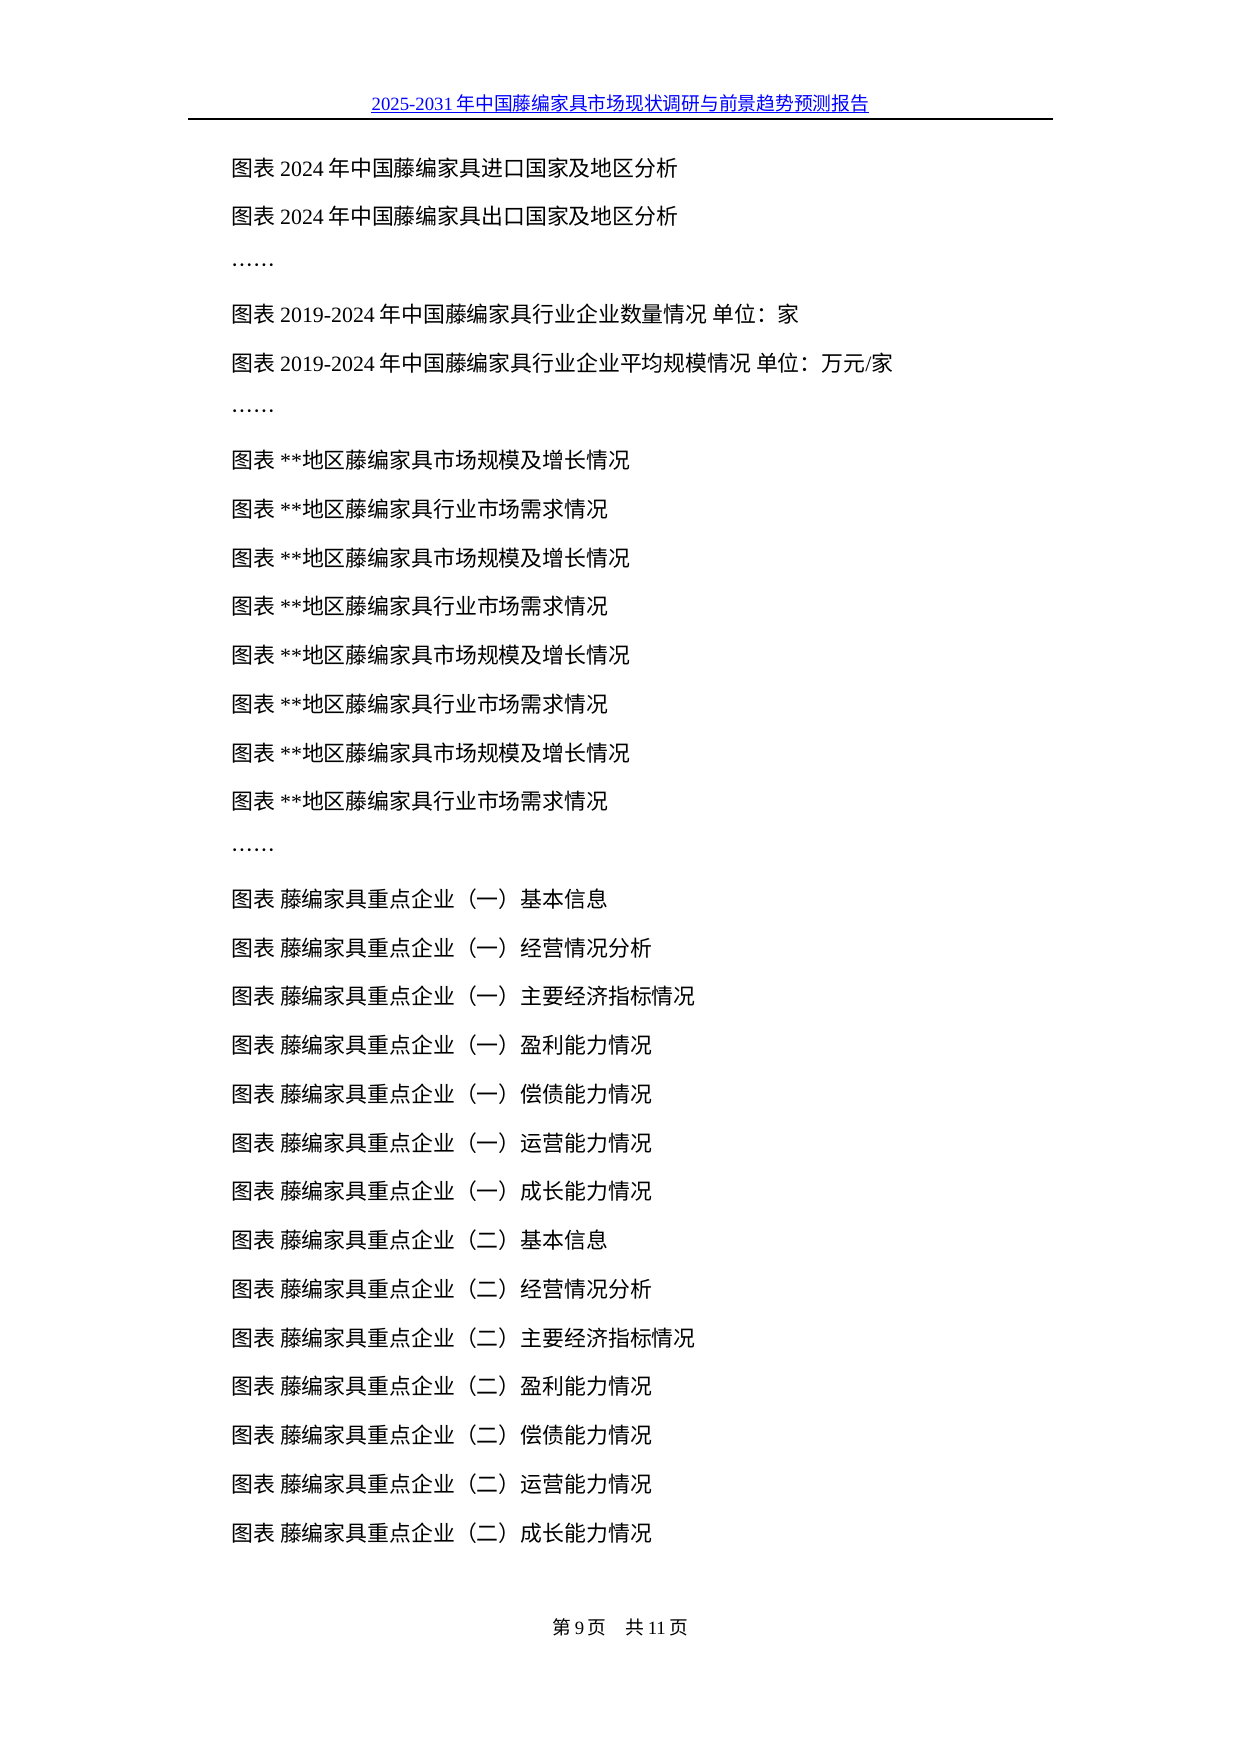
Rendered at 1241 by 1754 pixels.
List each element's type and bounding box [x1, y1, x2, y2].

text [187, 150, 1053, 1548]
